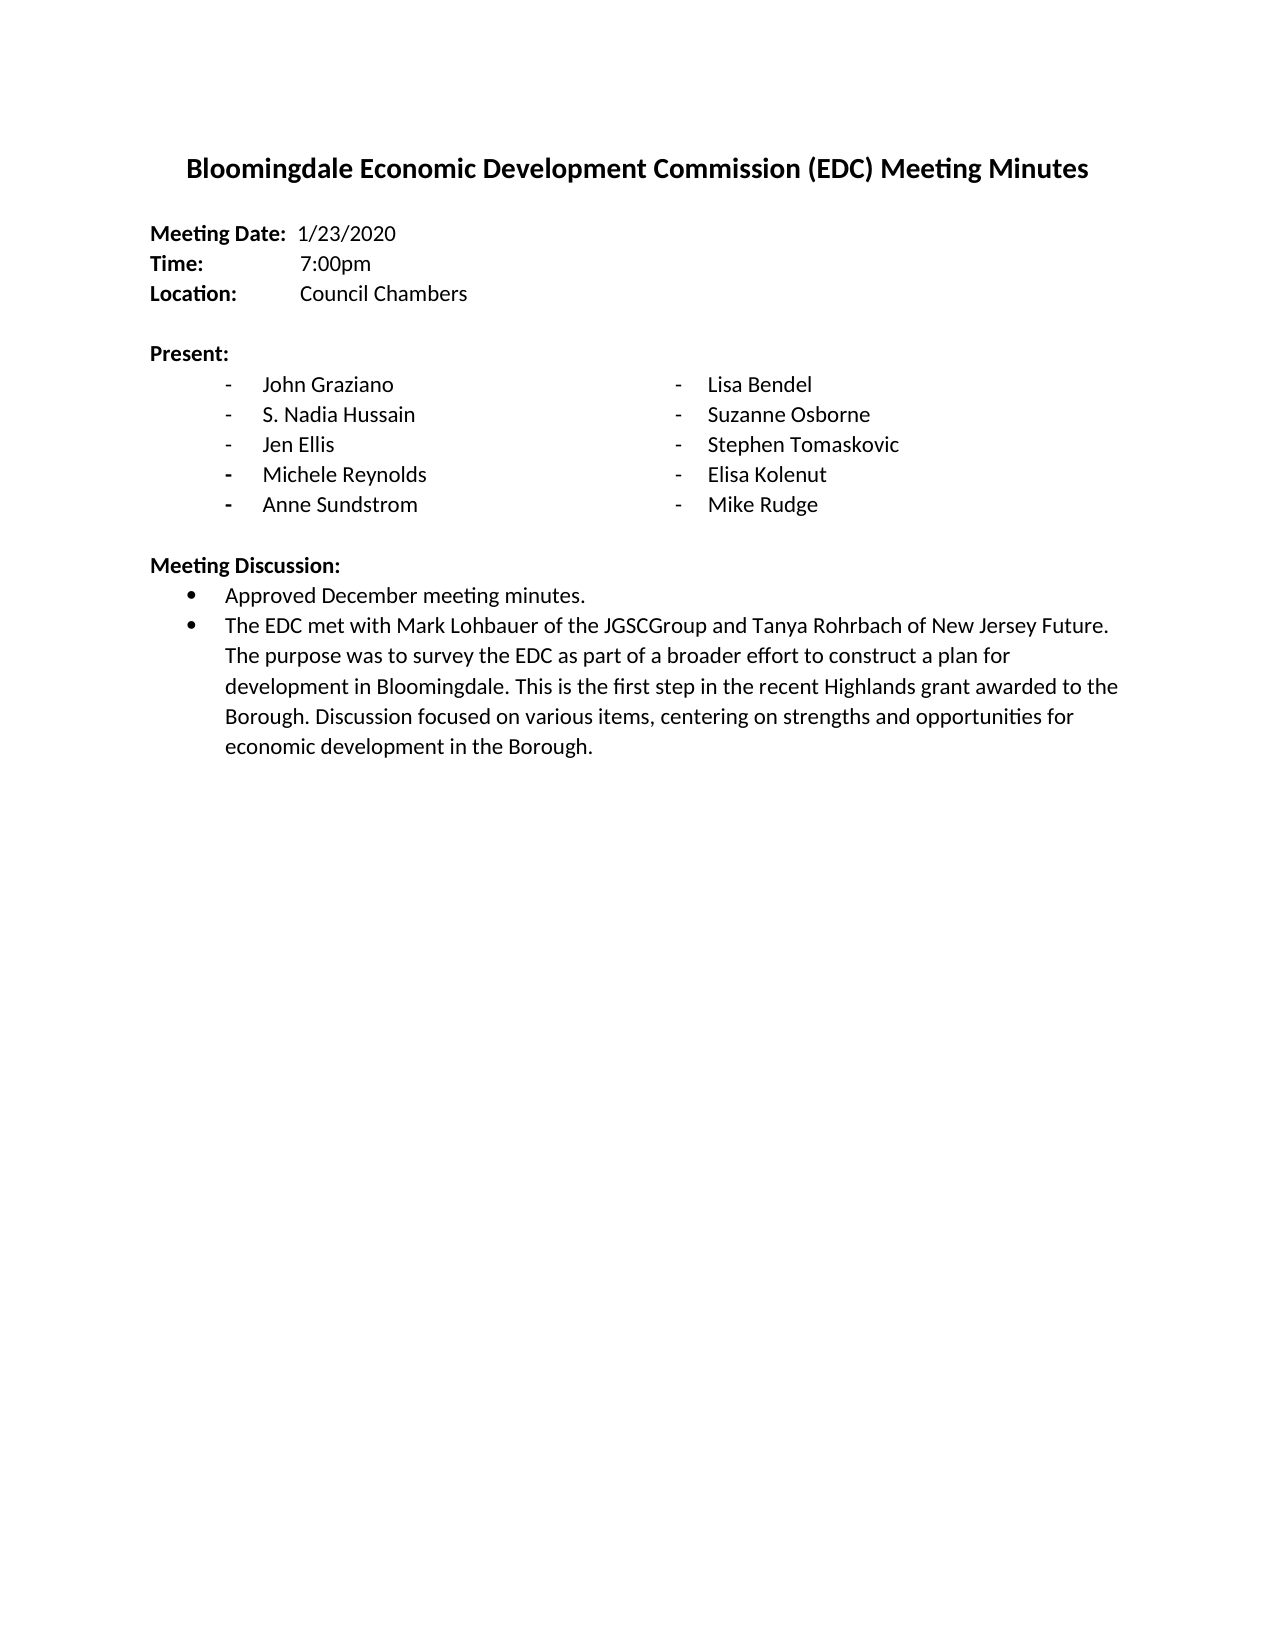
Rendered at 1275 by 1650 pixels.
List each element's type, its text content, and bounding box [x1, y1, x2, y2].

text Meeting Discussion: [150, 551, 1125, 579]
text Time: 7:00pm [150, 249, 1125, 277]
text Meeting Date: 1/23/2020 [150, 219, 1125, 247]
list Michele Reynolds - Elisa Kolenut [225, 460, 1125, 488]
list Anne Sundstrom - Mike Rudge [225, 491, 1125, 549]
text Location: Council Chambers [150, 279, 1125, 307]
list John Graziano - Lisa Bendel [225, 370, 1125, 398]
text Present: [150, 339, 1125, 367]
text Bloomingdale Economic Development Commission (EDC) Meeting Minutes [150, 150, 1125, 186]
list Jen Ellis - Stephen Tomaskovic [225, 430, 1125, 458]
list S. Nadia Hussain - Suzanne Osborne [225, 400, 1125, 428]
list Approved December meeting minutes. [187, 581, 1125, 609]
list The EDC met with Mark Lohbauer of the JGSCGroup and Tanya Rohrbach of New Jersey Future. The purpose was to survey the EDC as part of a broader effort to construct a plan for development in Bloomingdale. This is the first step in the recent Highlands grant awarded to the Borough. Discussion focused on various items, centering on strengths and opportunities for economic development in the Borough. [187, 611, 1125, 760]
